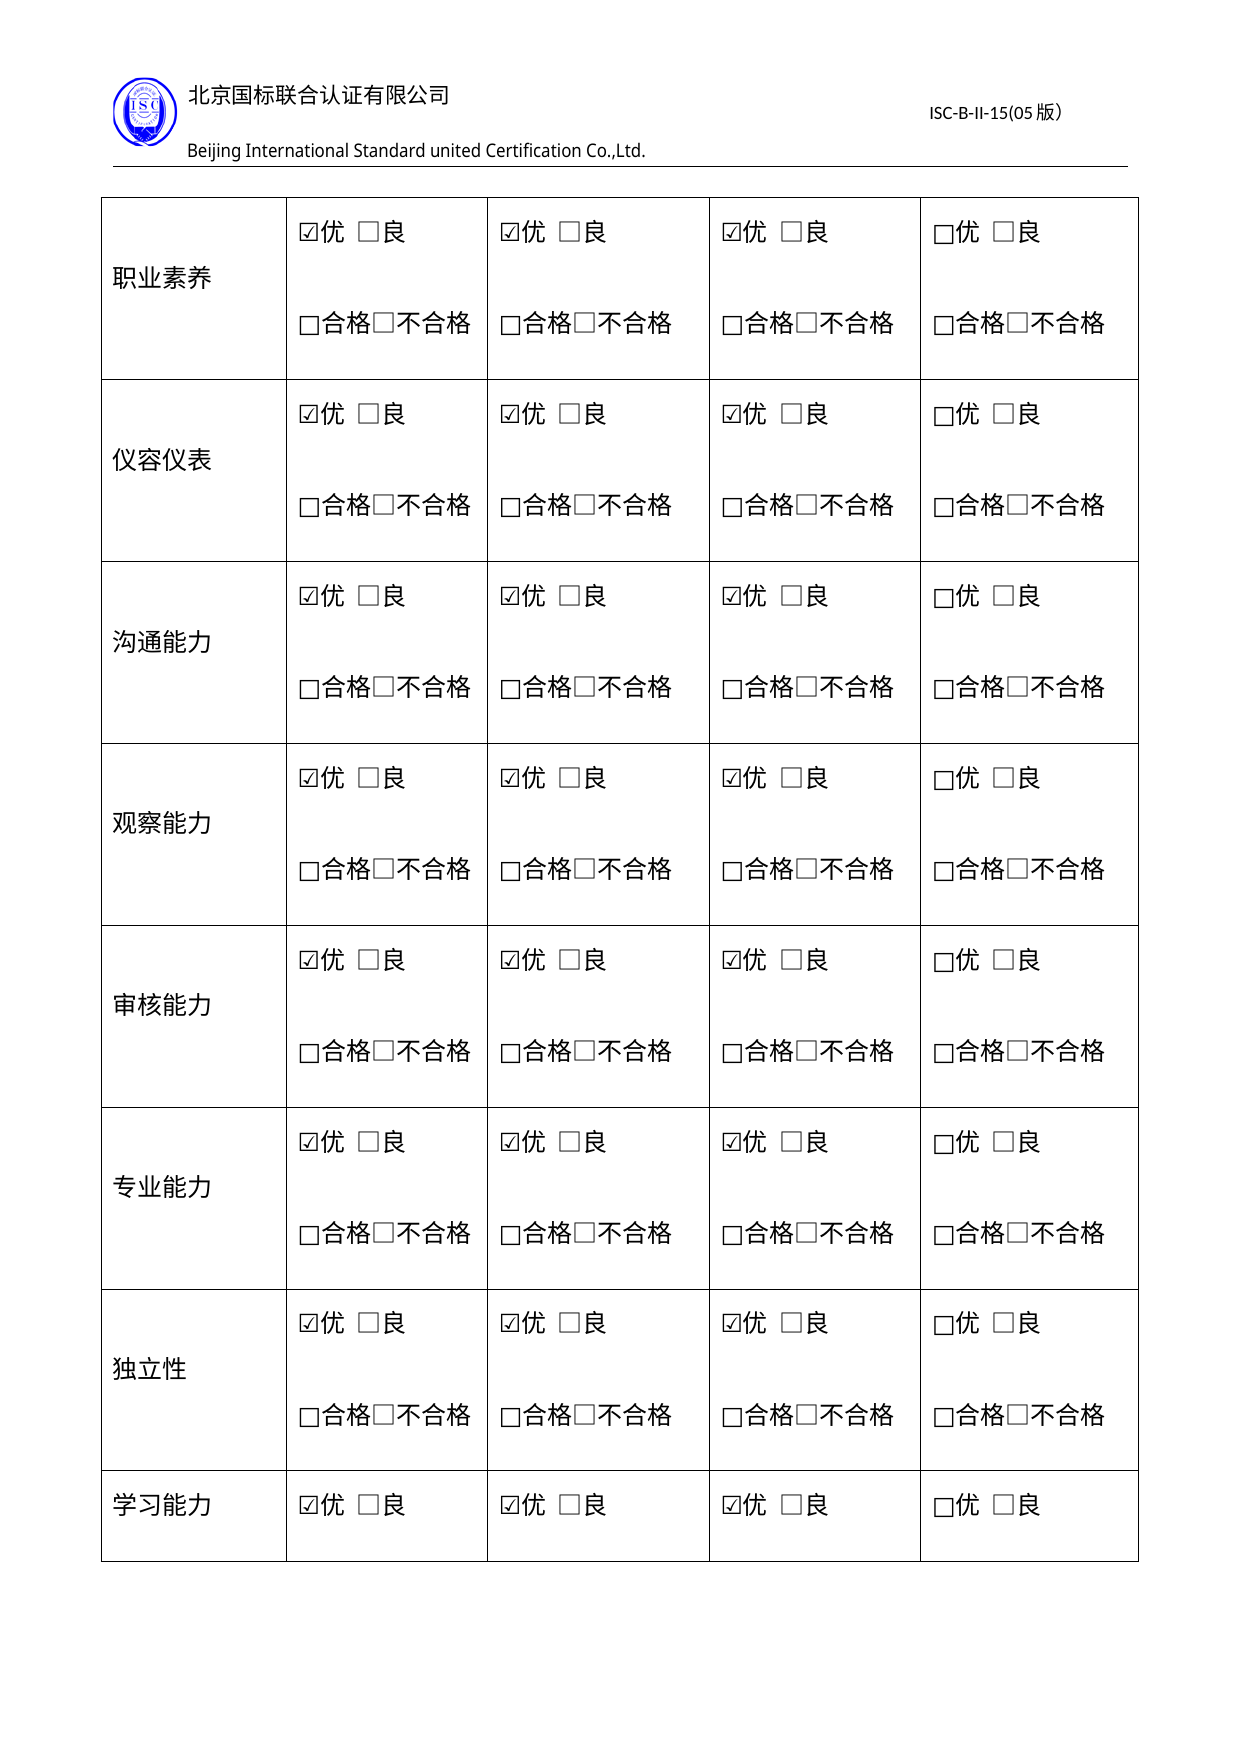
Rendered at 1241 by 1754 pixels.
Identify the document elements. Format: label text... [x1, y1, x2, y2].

table_cell □优 □良 □合格□不合格 [921, 1290, 1138, 1470]
table_cell ☑优 □良 □合格□不合格 [488, 926, 709, 1107]
table_cell 审核能力 [102, 926, 286, 1107]
table_cell ☑优 □良 □合格□不合格 [710, 198, 920, 379]
table_cell □优 □良 □合格□不合格 [921, 380, 1138, 561]
table_cell ☑优 □良 □合格□不合格 [710, 380, 920, 561]
table_cell ☑优 □良 □合格□不合格 [287, 1290, 487, 1470]
table_cell ☑优 □良 □合格□不合格 [488, 744, 709, 925]
table_cell 专业能力 [102, 1108, 286, 1288]
table_cell ☑优 □良 □合格□不合格 [488, 1290, 709, 1470]
table_cell ☑优 □良 □合格□不合格 [710, 926, 920, 1107]
table_cell 沟通能力 [102, 562, 286, 743]
table_cell ☑优 □良 □合格□不合格 [488, 1108, 709, 1288]
table_cell ☑优 □良 □合格□不合格 [488, 380, 709, 561]
table_cell ☑优 □良 □合格□不合格 [287, 562, 487, 743]
table_cell ☑优 □良 □合格□不合格 [488, 1471, 709, 1561]
table_cell ☑优 □良 □合格□不合格 [287, 1108, 487, 1288]
table_cell 职业素养 [102, 198, 286, 379]
table_cell □优 □良 □合格□不合格 [921, 926, 1138, 1107]
table_cell □优 □良 □合格□不合格 [921, 562, 1138, 743]
table_cell ☑优 □良 □合格□不合格 [287, 1471, 487, 1561]
table_cell ☑优 □良 □合格□不合格 [488, 562, 709, 743]
table_cell ☑优 □良 □合格□不合格 [710, 1108, 920, 1288]
table_cell 独立性 [102, 1290, 286, 1470]
table_cell □优 □良 □合格□不合格 [921, 198, 1138, 379]
table_cell ☑优 □良 □合格□不合格 [710, 1471, 920, 1561]
table_cell □优 □良 □合格□不合格 [921, 1471, 1138, 1561]
table_cell ☑优 □良 □合格□不合格 [710, 1290, 920, 1470]
table_cell 仪容仪表 [102, 380, 286, 561]
table_cell □优 □良 □合格□不合格 [921, 744, 1138, 925]
table_cell ☑优 □良 □合格□不合格 [287, 744, 487, 925]
table_cell ☑优 □良 □合格□不合格 [488, 198, 709, 379]
table_cell ☑优 □良 □合格□不合格 [287, 926, 487, 1107]
table_cell ☑优 □良 □合格□不合格 [710, 562, 920, 743]
table_cell ☑优 □良 □合格□不合格 [287, 380, 487, 561]
table_cell 学习能力 [102, 1471, 286, 1561]
picture [112, 77, 177, 145]
table_cell 观察能力 [102, 744, 286, 925]
table_cell ☑优 □良 □合格□不合格 [287, 198, 487, 379]
table_cell □优 □良 □合格□不合格 [921, 1108, 1138, 1288]
table_cell ☑优 □良 □合格□不合格 [710, 744, 920, 925]
